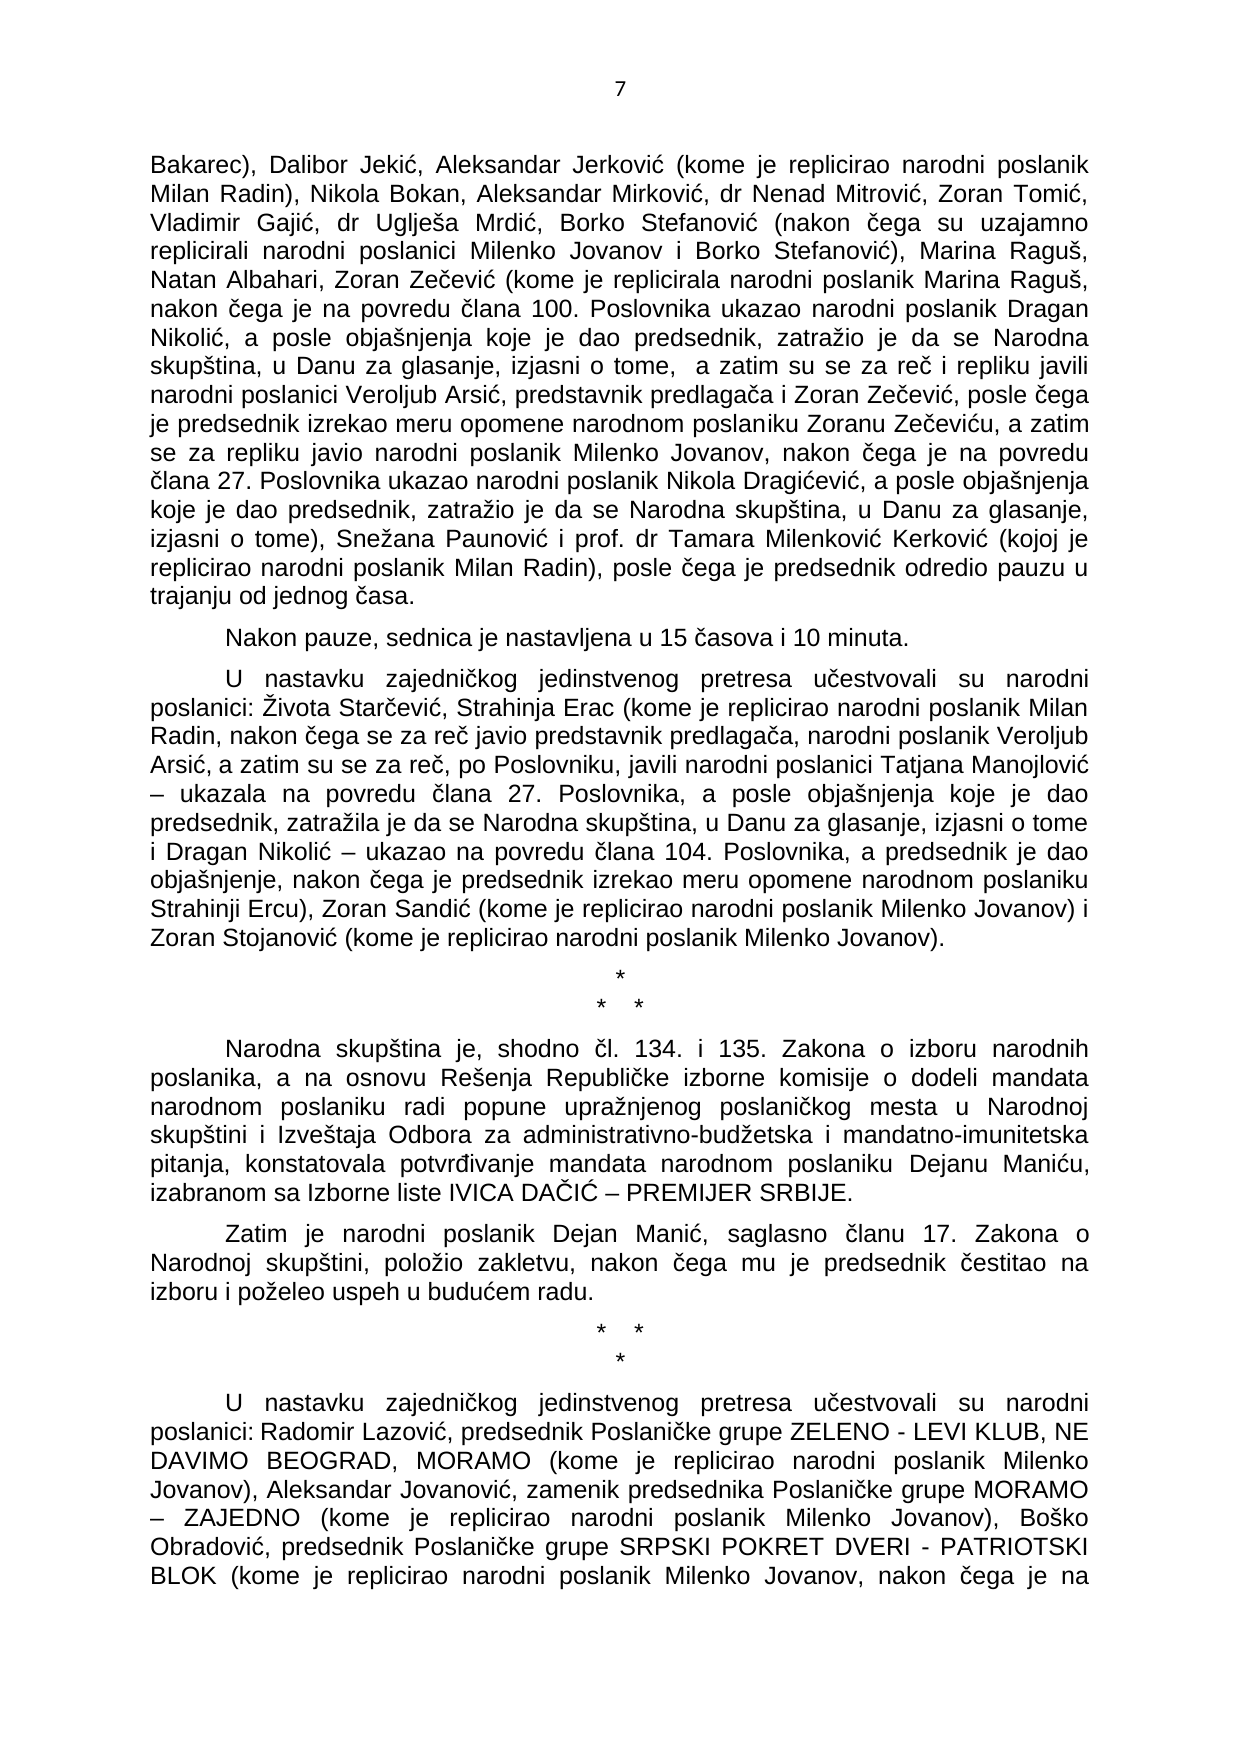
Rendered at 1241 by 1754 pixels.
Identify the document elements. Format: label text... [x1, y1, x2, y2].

text Narodna skupština je, shodno čl. 134. i 135. Zakona o izboru narodnih poslanika, a na osnovu Rešenja Republičke izborne komisije o dodeli mandata narodnom poslaniku radi popune upražnjenog poslaničkog mesta u Narodnoj skupštini i Izveštaja Odbora za administrativno-budžetska i mandatno-imunitetska pitanja, konstatovala potvrđivanje mandata narodnom poslaniku Dejanu Maniću, izabranom sa Izborne liste IVICA DAČIĆ – PREMIJER SRBIJE. [150, 1034, 1090, 1207]
text Nakon pauze, sednica je nastavljena u 15 časova i 10 minuta. [150, 622, 1090, 651]
text * * [150, 1318, 1090, 1347]
text Zatim je narodni poslanik Dejan Manić, saglasno članu 17. Zakona o Narodnoj skupštini, položio zakletvu, nakon čega mu je predsednik čestitao na izboru i poželeo uspeh u budućem radu. [150, 1219, 1090, 1305]
text U nastavku zajedničkog jedinstvenog pretresa učestvovali su narodni poslanici: Života Starčević, Strahinja Erac (kome je replicirao narodni poslanik Milan Radin, nakon čega se za reč javio predstavnik predlagača, narodni poslanik Veroljub Arsić, a zatim su se za reč, po Poslovniku, javili narodni poslanici Tatjana Manojlović – ukazala na povredu člana 27. Poslovnika, a posle objašnjenja koje je dao predsednik, zatražila je da se Narodna skupština, u Danu za glasanje, izjasni o tome i Dragan Nikolić – ukazao na povredu člana 104. Poslovnika, a predsednik je dao objašnjenje, nakon čega je predsednik izrekao meru opomene narodnom poslaniku Strahinji Ercu), Zoran Sandić (kome je replicirao narodni poslanik Milenko Jovanov) i Zoran Stojanović (kome je replicirao narodni poslanik Milenko Jovanov). [150, 664, 1090, 952]
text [150, 150, 1090, 610]
text * [150, 964, 1090, 993]
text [150, 1388, 1090, 1589]
text * [150, 1347, 1090, 1375]
text * * [150, 993, 1090, 1022]
